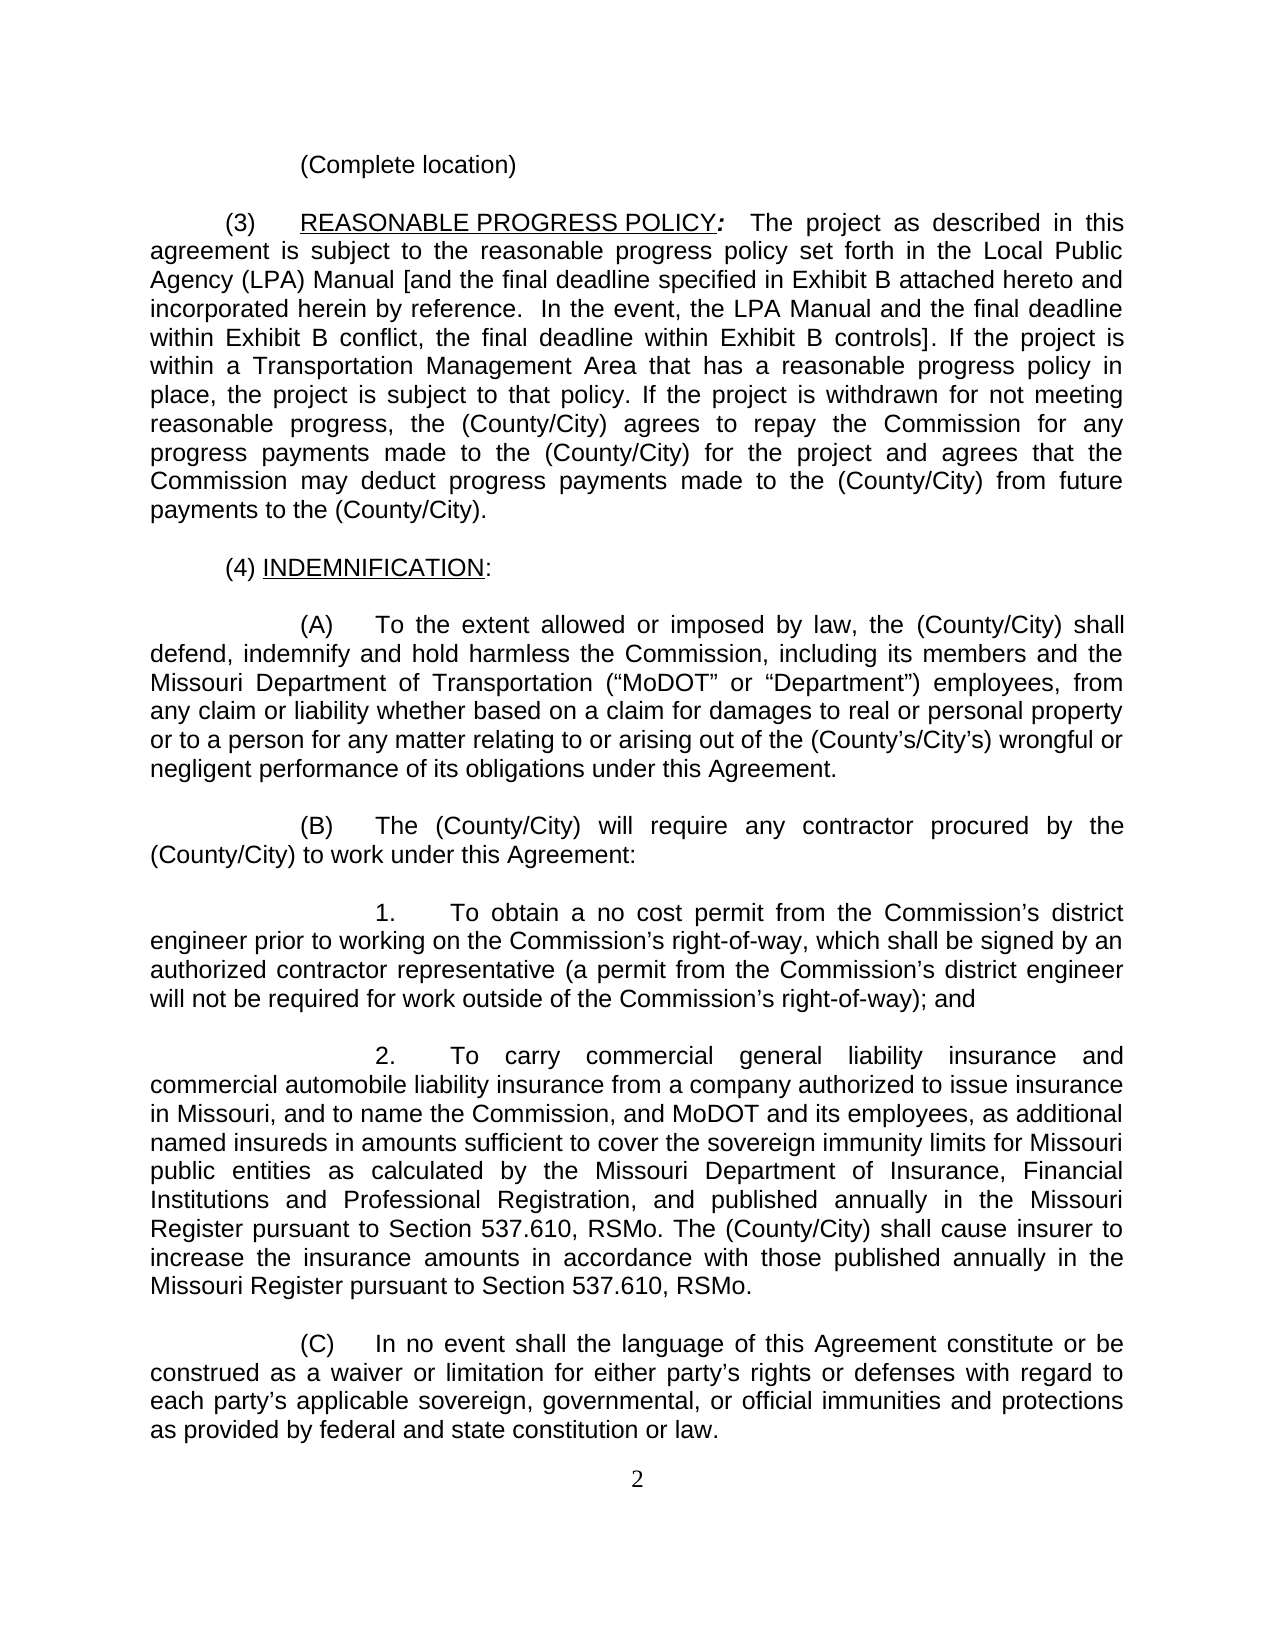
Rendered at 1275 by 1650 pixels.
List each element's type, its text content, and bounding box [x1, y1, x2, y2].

text (B) The (County/City) will require any contractor procured by the (County/City) to work under this Agreement: [150, 811, 1125, 869]
text 2. To carry commercial general liability insurance and commercial automobile liability insurance from a company authorized to issue insurance in Missouri, and to name the Commission, and MoDOT and its employees, as additional named insureds in amounts sufficient to cover the sovereign immunity limits for Missouri public entities as calculated by the Missouri Department of Insurance, Financial Institutions and Professional Registration, and published annually in the Missouri Register pursuant to Section 537.610, RSMo. The (County/City) shall cause insurer to increase the insurance amounts in accordance with those published annually in the Missouri Register pursuant to Section 537.610, RSMo. [150, 1041, 1125, 1300]
text (Complete location) [150, 150, 1125, 179]
text 1. To obtain a no cost permit from the Commission’s district engineer prior to working on the Commission’s right-of-way, which shall be signed by an authorized contractor representative (a permit from the Commission’s district engineer will not be required for work outside of the Commission’s right-of-way); and [150, 897, 1125, 1012]
text (3) REASONABLE PROGRESS POLICY: The project as described in this agreement is subject to the reasonable progress policy set forth in the Local Public Agency (LPA) Manual [and the final deadline specified in Exhibit B attached hereto and incorporated herein by reference. In the event, the LPA Manual and the final deadline within Exhibit B conflict, the final deadline within Exhibit B controls]. If the project is within a Transportation Management Area that has a reasonable progress policy in place, the project is subject to that policy. If the project is withdrawn for not meeting reasonable progress, the (County/City) agrees to repay the Commission for any progress payments made to the (County/City) for the project and agrees that the Commission may deduct progress payments made to the (County/City) from future payments to the (County/City). [150, 207, 1125, 524]
list INDEMNIFICATION: [225, 552, 1125, 581]
text (C) In no event shall the language of this Agreement constitute or be construed as a waiver or limitation for either party’s rights or defenses with regard to each party’s applicable sovereign, governmental, or official immunities and protections as provided by federal and state constitution or law. [150, 1329, 1125, 1444]
text (A) To the extent allowed or imposed by law, the (County/City) shall defend, indemnify and hold harmless the Commission, including its members and the Missouri Department of Transportation (“MoDOT” or “Department”) employees, from any claim or liability whether based on a claim for damages to real or personal property or to a person for any matter relating to or arising out of the (County’s/City’s) wrongful or negligent performance of its obligations under this Agreement. [150, 610, 1125, 782]
